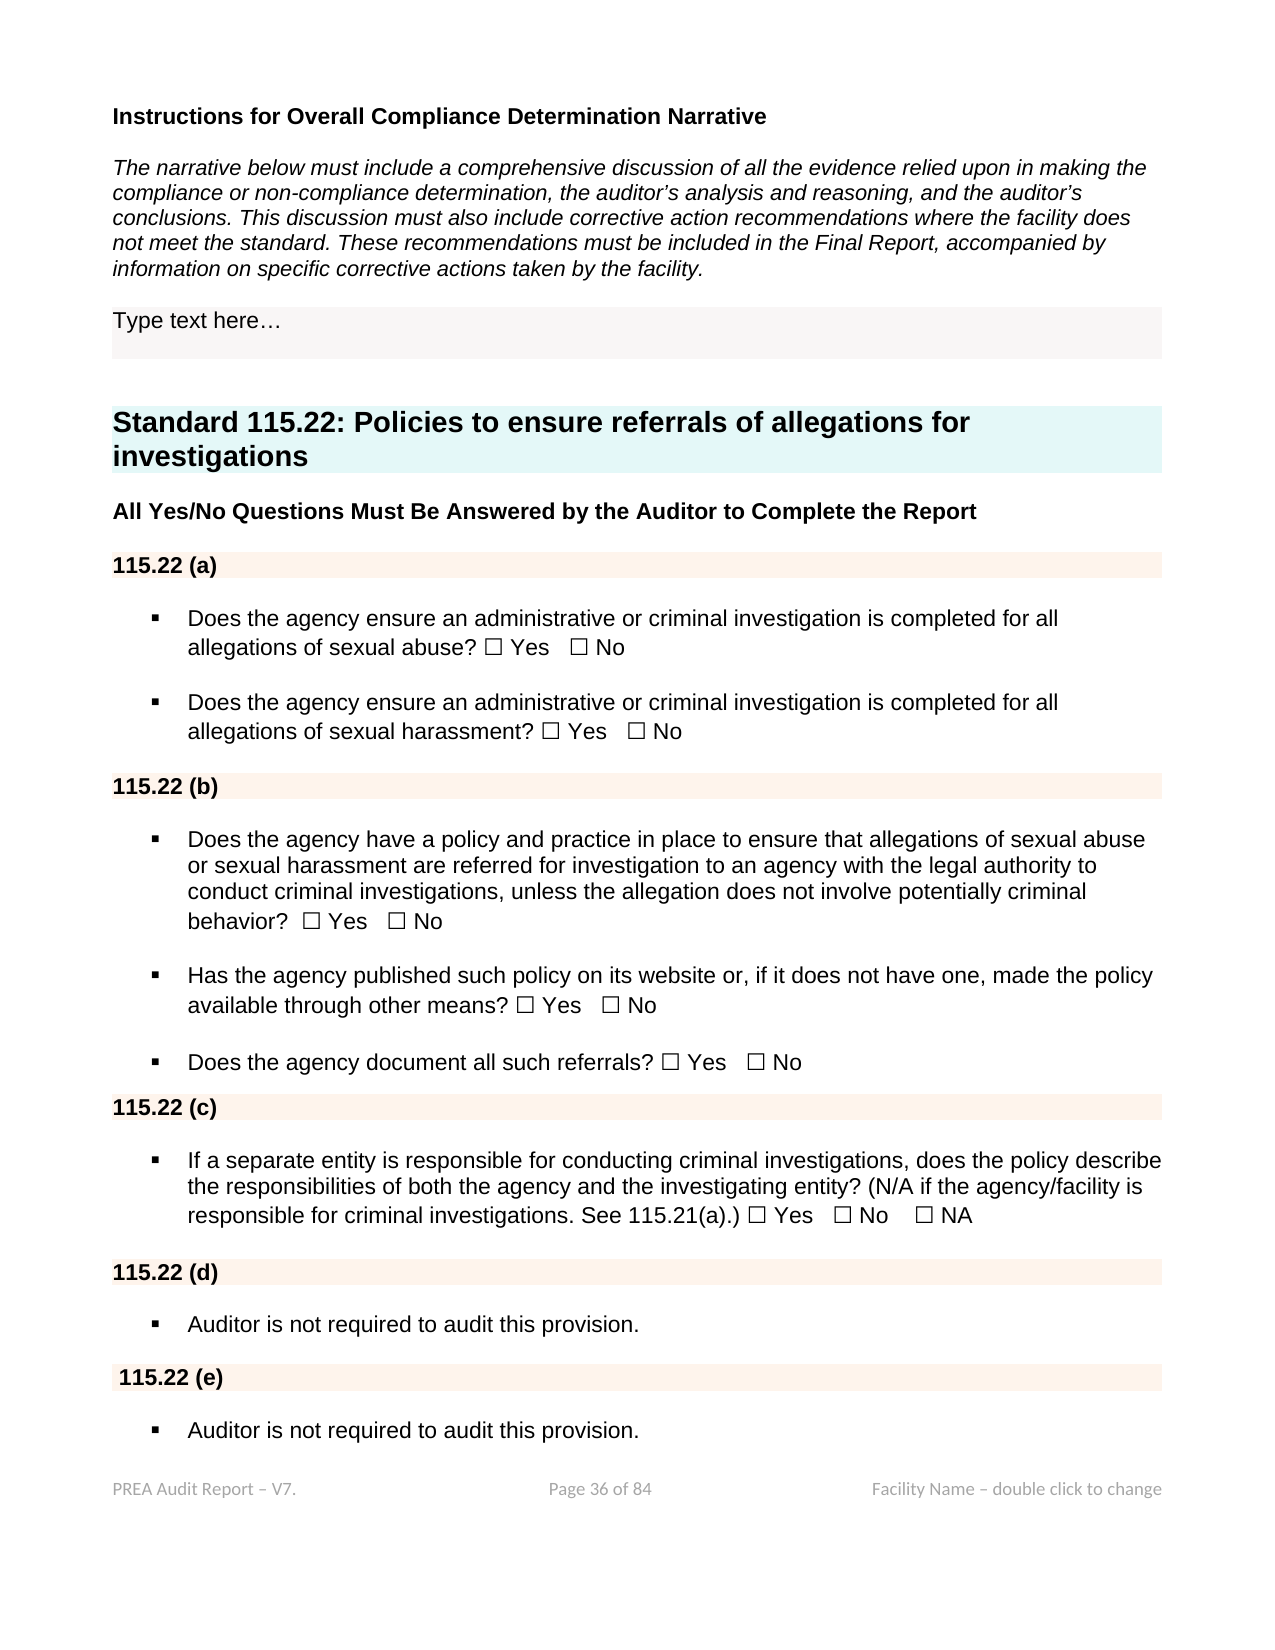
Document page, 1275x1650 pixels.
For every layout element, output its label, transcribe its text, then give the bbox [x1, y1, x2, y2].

list Auditor is not required to audit this provision. [150, 1311, 1162, 1338]
list Does the agency ensure an administrative or criminal investigation is completed for all allegations of sexual harassment? Yes No [150, 689, 1162, 746]
text 115.22 (b) [112, 773, 1162, 799]
text 115.22 (d) [112, 1259, 1162, 1285]
list Does the agency have a policy and practice in place to ensure that allegations of sexual abuse or sexual harassment are referred for investigation to an agency with the legal authority to conduct criminal investigations, unless the allegation does not involve potentially criminal behavior? Yes No [150, 826, 1162, 936]
text All Yes/No Questions Must Be Answered by the Auditor to Complete the Report [112, 498, 1162, 524]
text 115.22 (a) [112, 552, 1162, 578]
list If a separate entity is responsible for conducting criminal investigations, does the policy describe the responsibilities of both the agency and the investigating entity? (N/A if the agency/facility is responsible for criminal investigations. See 115.21(a).) Yes No NA [150, 1147, 1162, 1231]
text Type text here… [112, 307, 1162, 333]
text 115.22 (c) [112, 1094, 1162, 1120]
text Standard 115.22: Policies to ensure referrals of allegations for investigations [112, 406, 1162, 473]
text Instructions for Overall Compliance Determination Narrative [112, 103, 1162, 129]
text The narrative below must include a comprehensive discussion of all the evidence relied upon in making the compliance or non-compliance determination, the auditor’s analysis and reasoning, and the auditor’s conclusions. This discussion must also include corrective action recommendations where the facility does not meet the standard. These recommendations must be included in the Final Report, accompanied by information on specific corrective actions taken by the facility. [112, 155, 1162, 281]
list Auditor is not required to audit this provision. [150, 1417, 1162, 1443]
list Does the agency document all such referrals? Yes No [150, 1046, 1162, 1077]
list Does the agency ensure an administrative or criminal investigation is completed for all allegations of sexual abuse? Yes No [150, 605, 1162, 662]
list Has the agency published such policy on its website or, if it does not have one, made the policy available through other means? Yes No [150, 962, 1162, 1020]
text 115.22 (e) [112, 1364, 1162, 1391]
